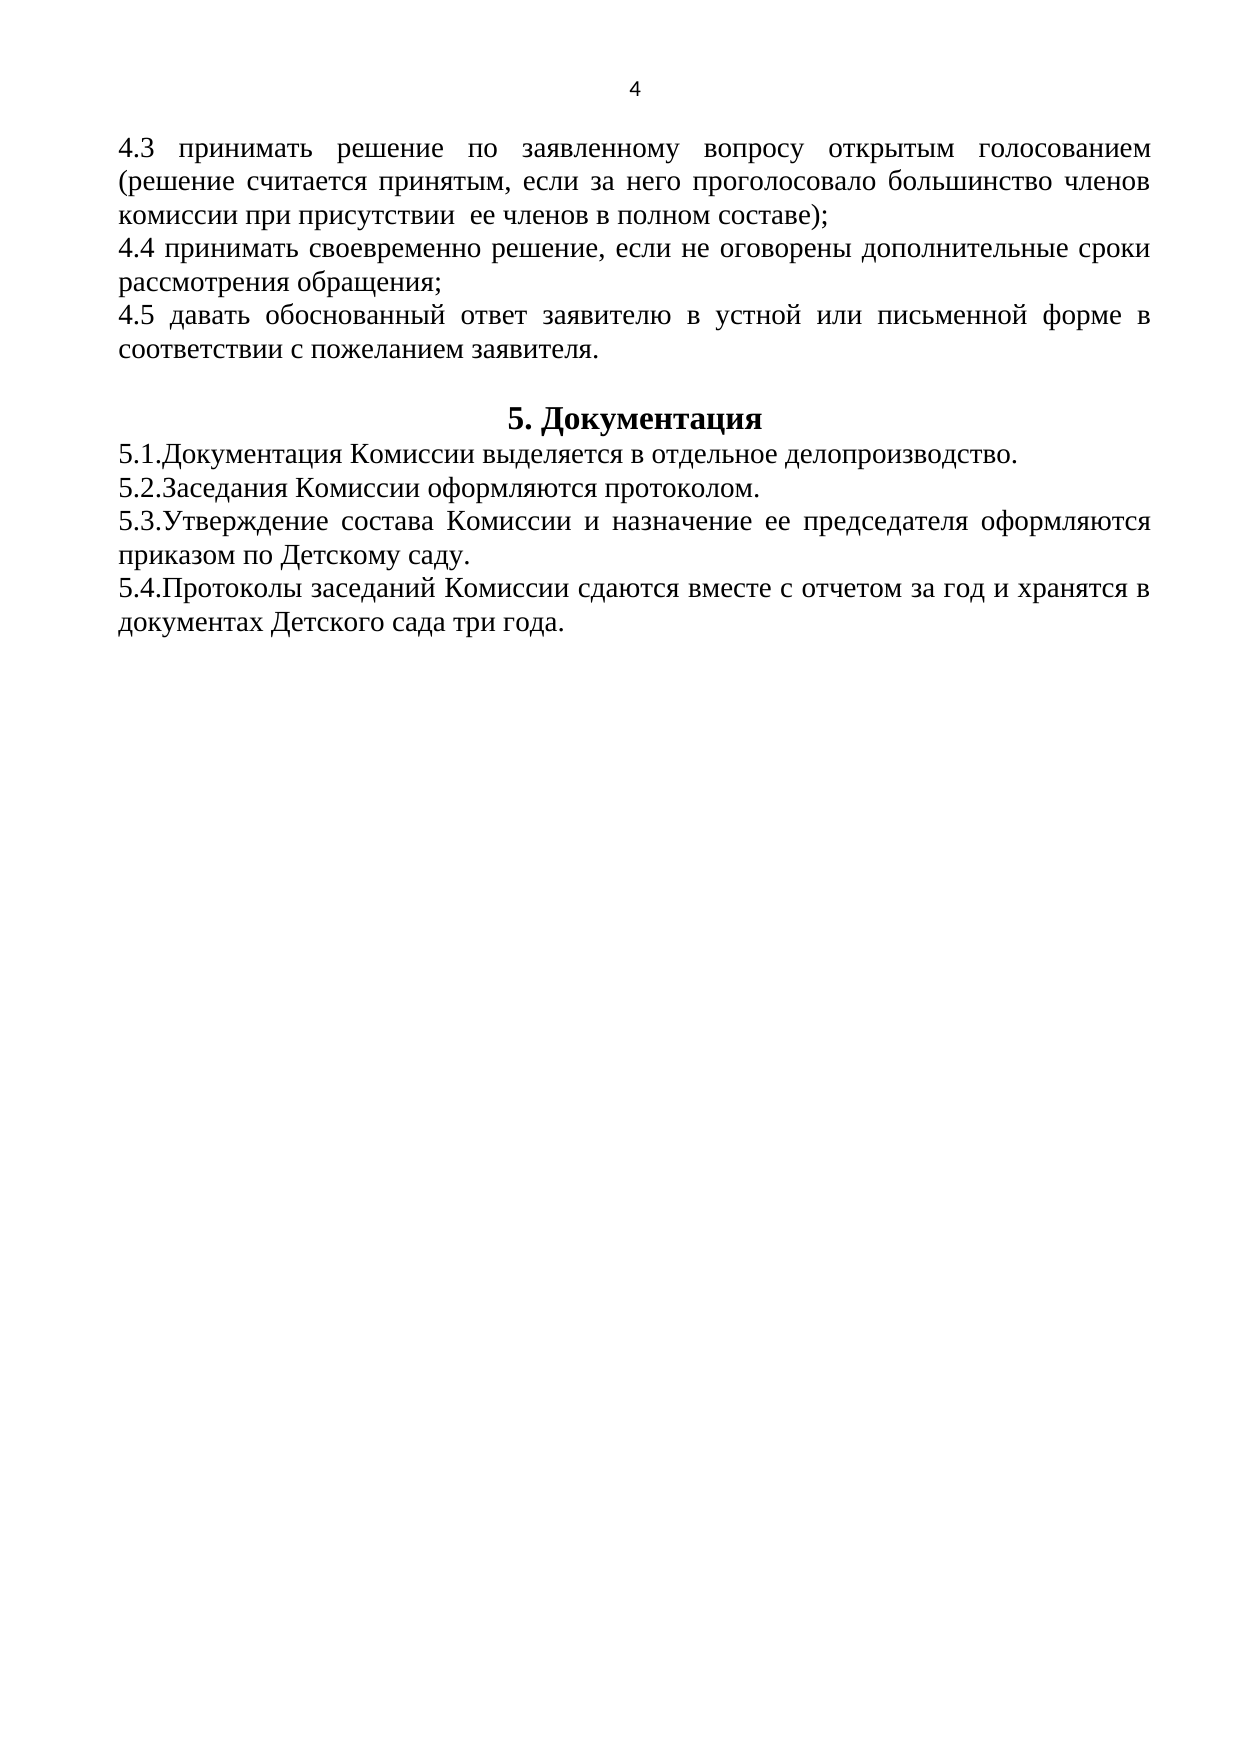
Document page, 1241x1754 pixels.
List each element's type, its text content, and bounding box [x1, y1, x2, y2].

text 5.2.Заседания Комиссии оформляются протоколом. [118, 470, 1152, 503]
text 5.3.Утверждение состава Комиссии и назначение ее председателя оформляются приказом по Детскому саду. [118, 503, 1152, 571]
text 5. Документация [118, 398, 1152, 436]
text 4.5 давать обоснованный ответ заявителю в устной или письменной форме в соответствии с пожеланием заявителя. [118, 297, 1152, 364]
text 4.4 принимать своевременно решение, если не оговорены дополнительные сроки рассмотрения обращения; [118, 230, 1152, 297]
text 5.1.Документация Комиссии выделяется в отдельное делопроизводство. [118, 436, 1152, 470]
text 4.3 принимать решение по заявленному вопросу открытым голосованием (решение считается принятым, если за него проголосовало большинство членов комиссии при присутствии ее членов в полном составе); [118, 130, 1152, 230]
text 5.4.Протоколы заседаний Комиссии сдаются вместе с отчетом за год и хранятся в документах Детского сада три года. [118, 571, 1152, 638]
